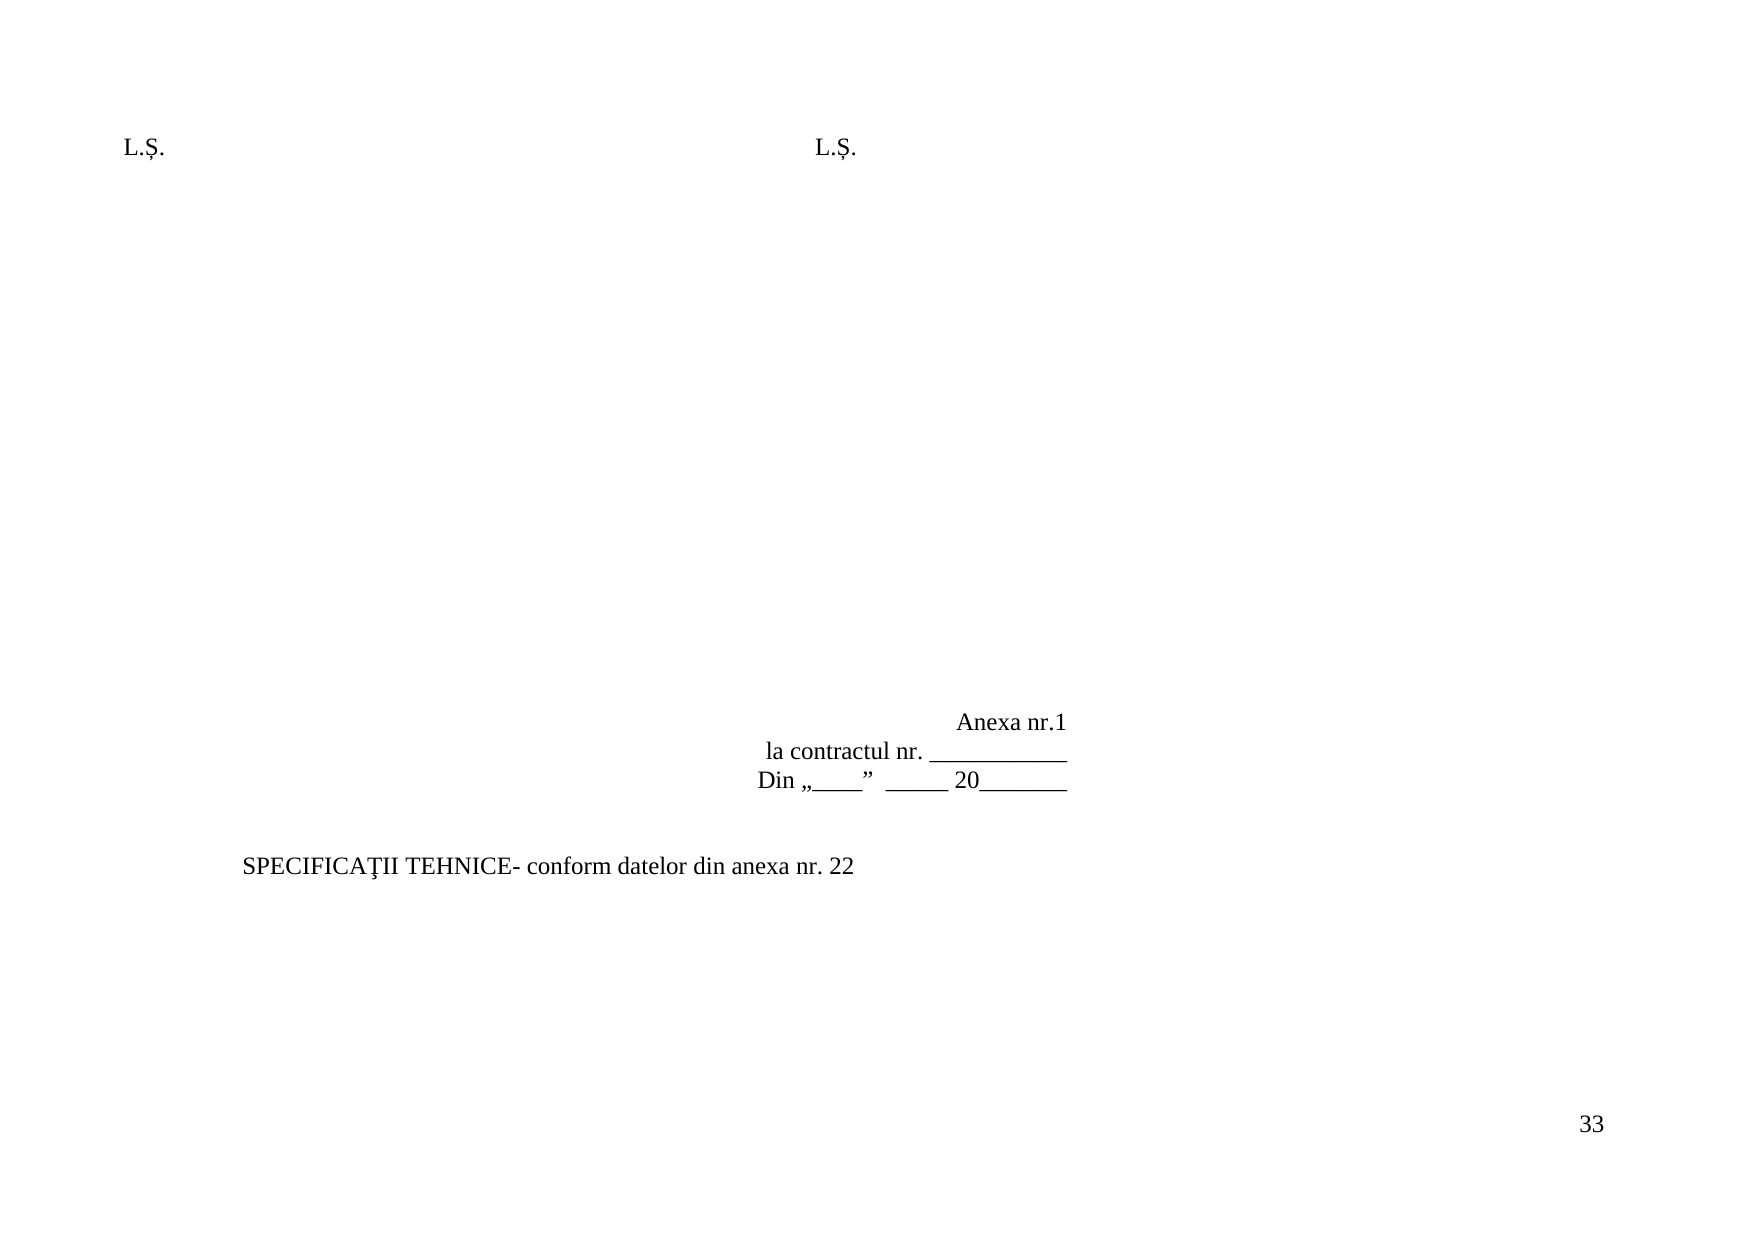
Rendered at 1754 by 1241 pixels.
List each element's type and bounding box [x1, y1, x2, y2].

table_header [18, 104, 1078, 1081]
